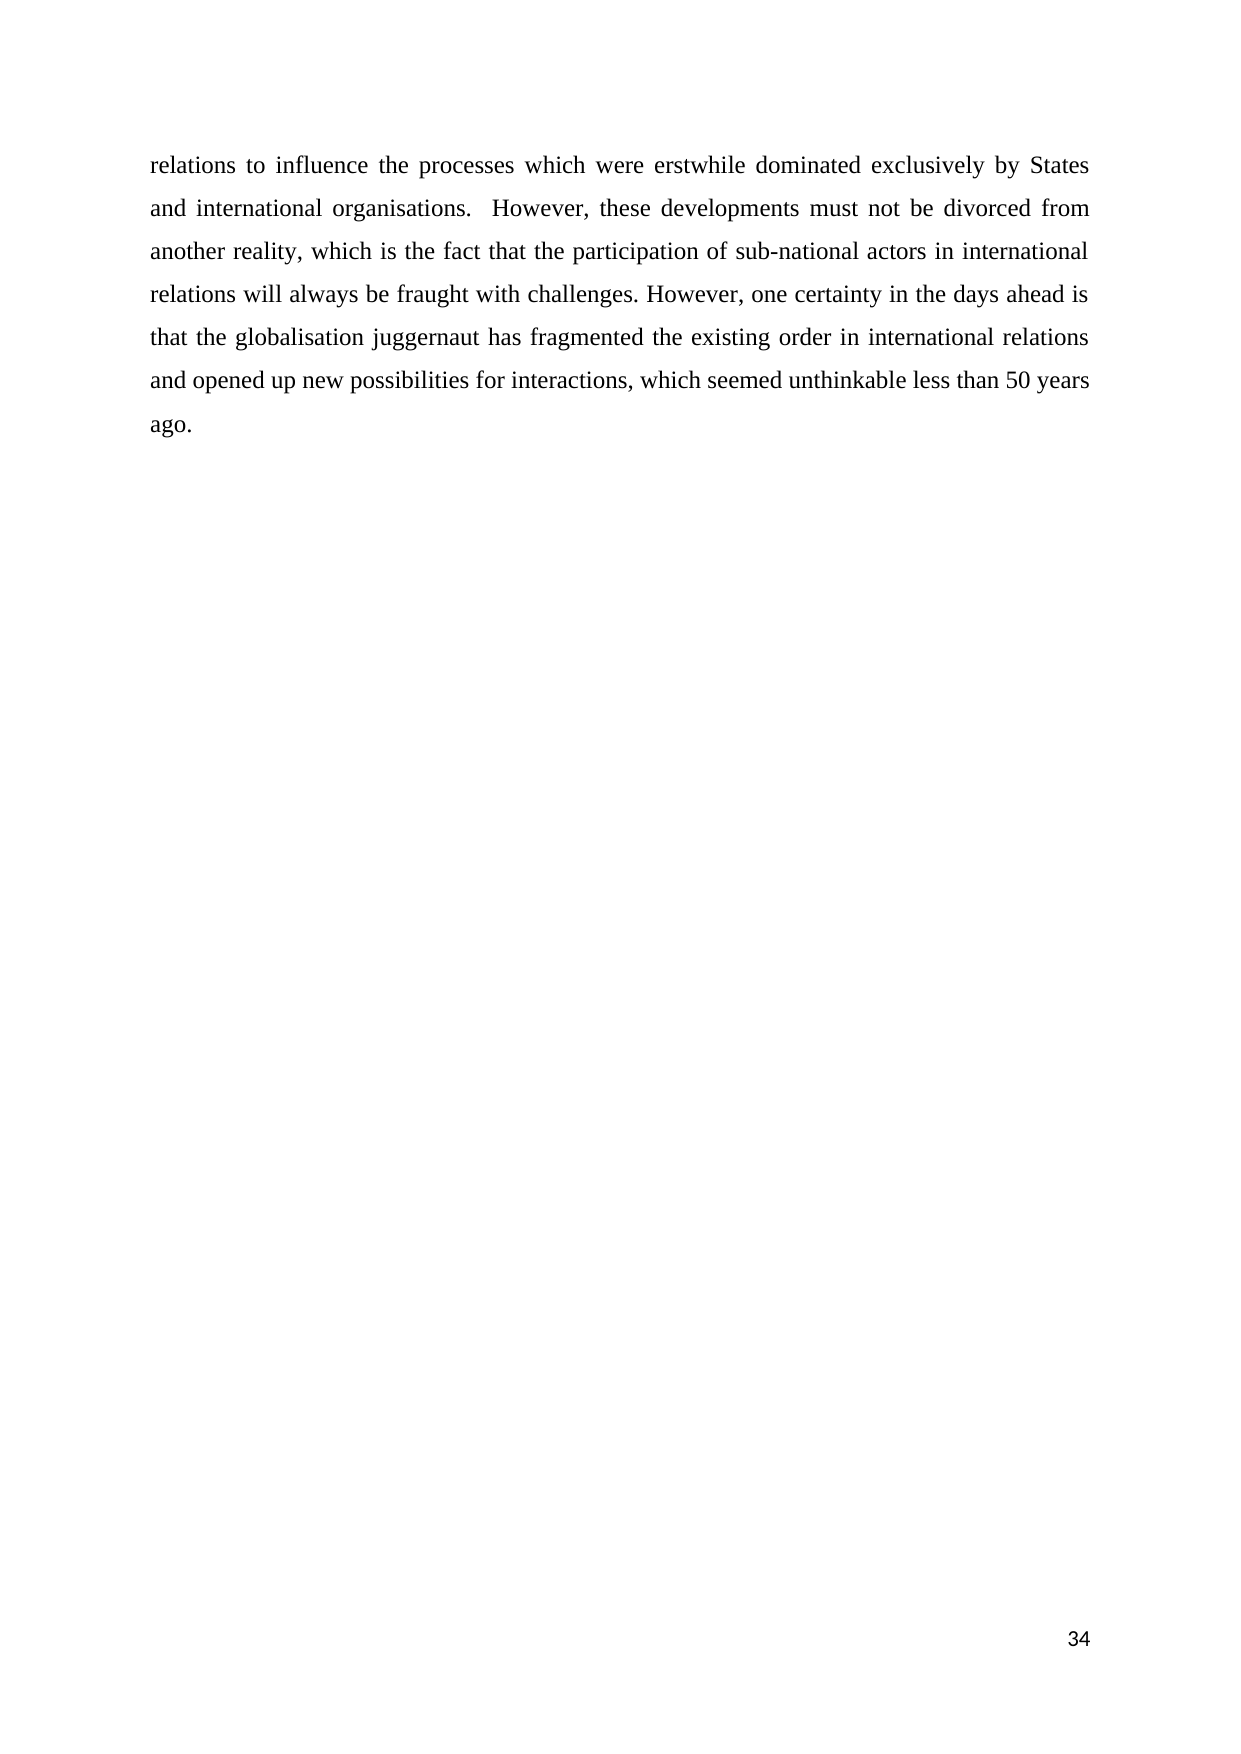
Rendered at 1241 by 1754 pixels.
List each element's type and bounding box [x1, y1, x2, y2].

text [150, 150, 1090, 437]
